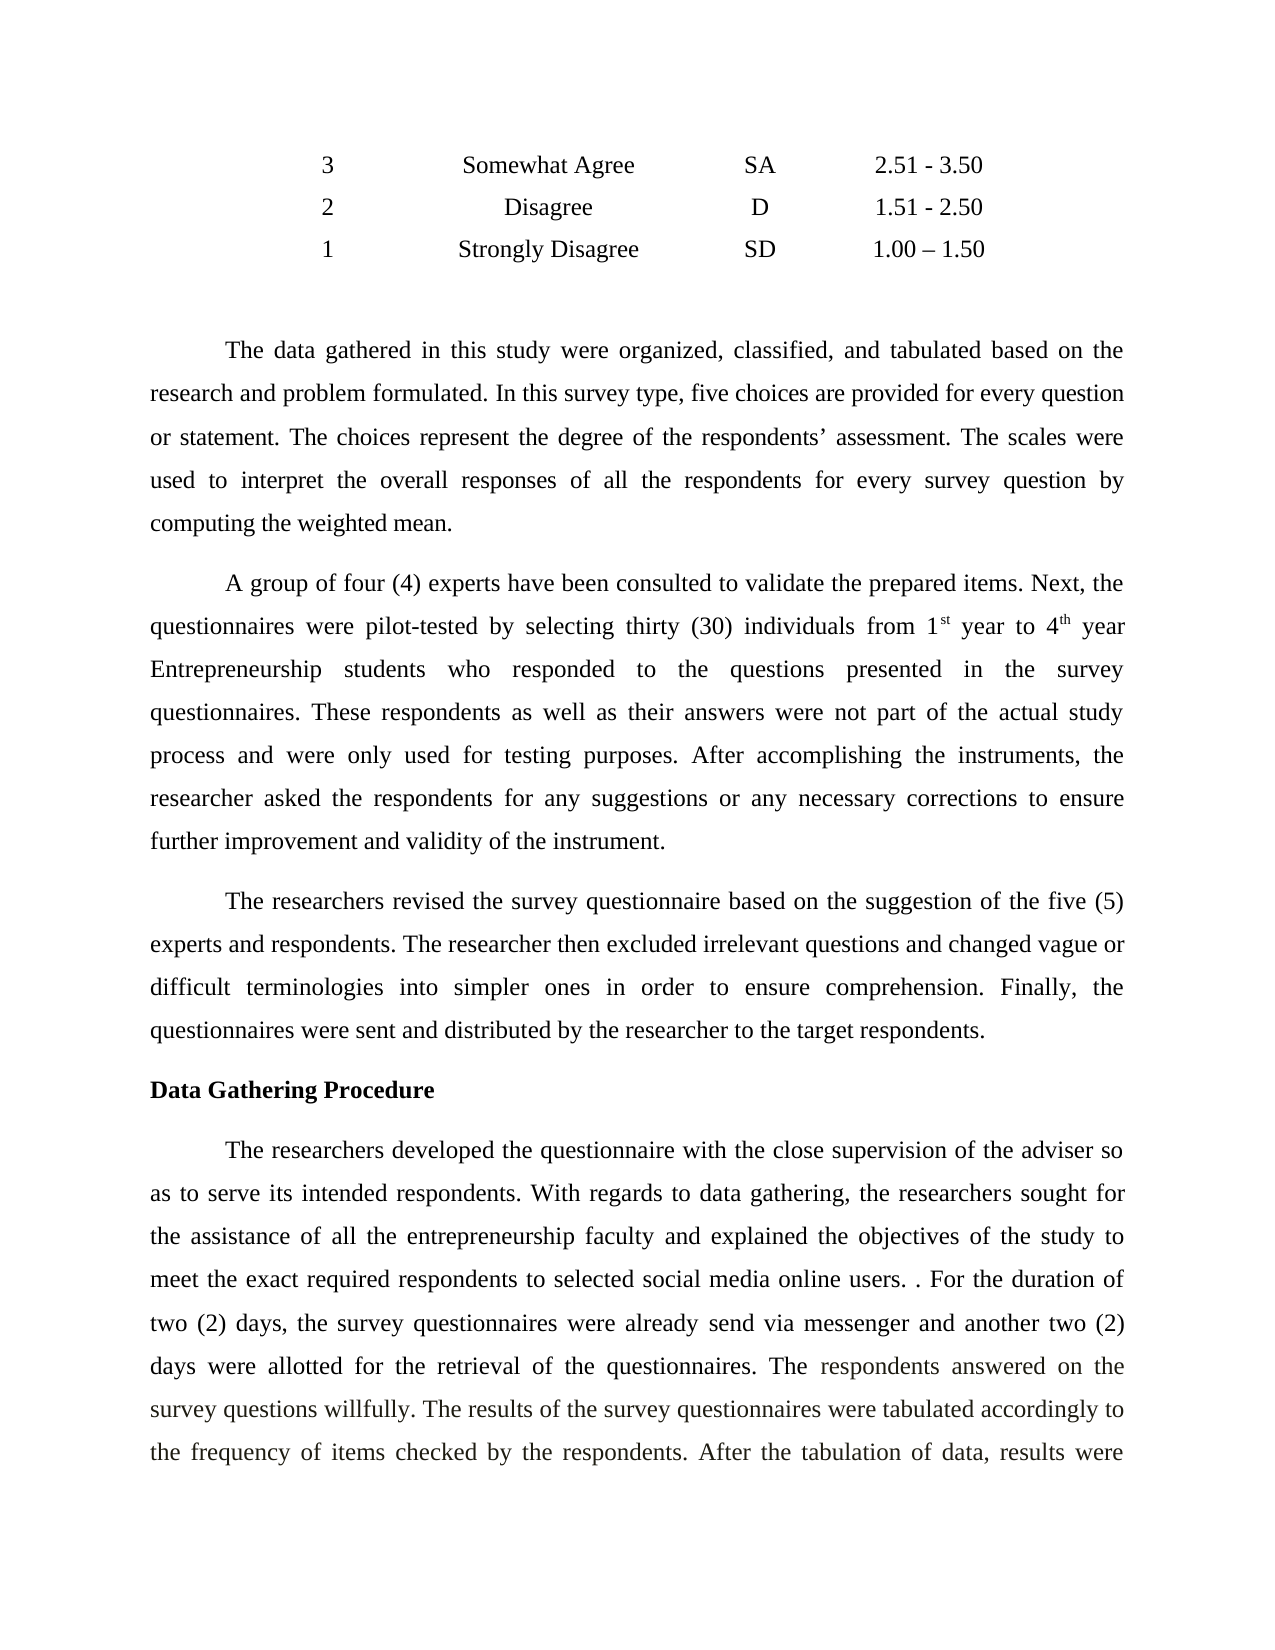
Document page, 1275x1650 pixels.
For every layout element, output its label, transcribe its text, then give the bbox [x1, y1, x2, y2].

text The data gathered in this study were organized, classified, and tabulated based on the research and problem formulated. In this survey type, five choices are provided for every question or statement. The choices represent the degree of the respondents’ assessment. The scales were used to interpret the overall responses of all the respondents for every survey question by computing the weighted mean. [150, 335, 1125, 537]
table_cell 1.51 - 2.50 [825, 192, 1022, 234]
table_cell 2 [253, 192, 393, 234]
text Data Gathering Procedure [150, 1075, 1125, 1104]
table_cell 2.51 - 3.50 [825, 150, 1022, 192]
table_cell SD [694, 234, 825, 276]
table_cell 3 [253, 150, 393, 192]
table_cell 1.00 – 1.50 [825, 234, 1022, 276]
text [150, 1135, 1125, 1466]
table_cell Strongly Disagree [393, 234, 694, 276]
table_cell 1 [253, 234, 393, 276]
text A group of four (4) experts have been consulted to validate the prepared items. Next, the questionnaires were pilot-tested by selecting thirty (30) individuals from 1st year to 4th year Entrepreneurship students who responded to the questions presented in the survey questionnaires. These respondents as well as their answers were not part of the actual study process and were only used for testing purposes. After accomplishing the instruments, the researcher asked the respondents for any suggestions or any necessary corrections to ensure further improvement and validity of the instrument. [150, 568, 1125, 855]
table_cell SA [694, 150, 825, 192]
table_cell D [694, 192, 825, 234]
text The researchers revised the survey questionnaire based on the suggestion of the five (5) experts and respondents. The researcher then excluded irrelevant questions and changed vague or difficult terminologies into simpler ones in order to ensure comprehension. Finally, the questionnaires were sent and distributed by the researcher to the target respondents. [150, 886, 1125, 1044]
table_cell Somewhat Agree [393, 150, 694, 192]
table_cell Disagree [393, 192, 694, 234]
